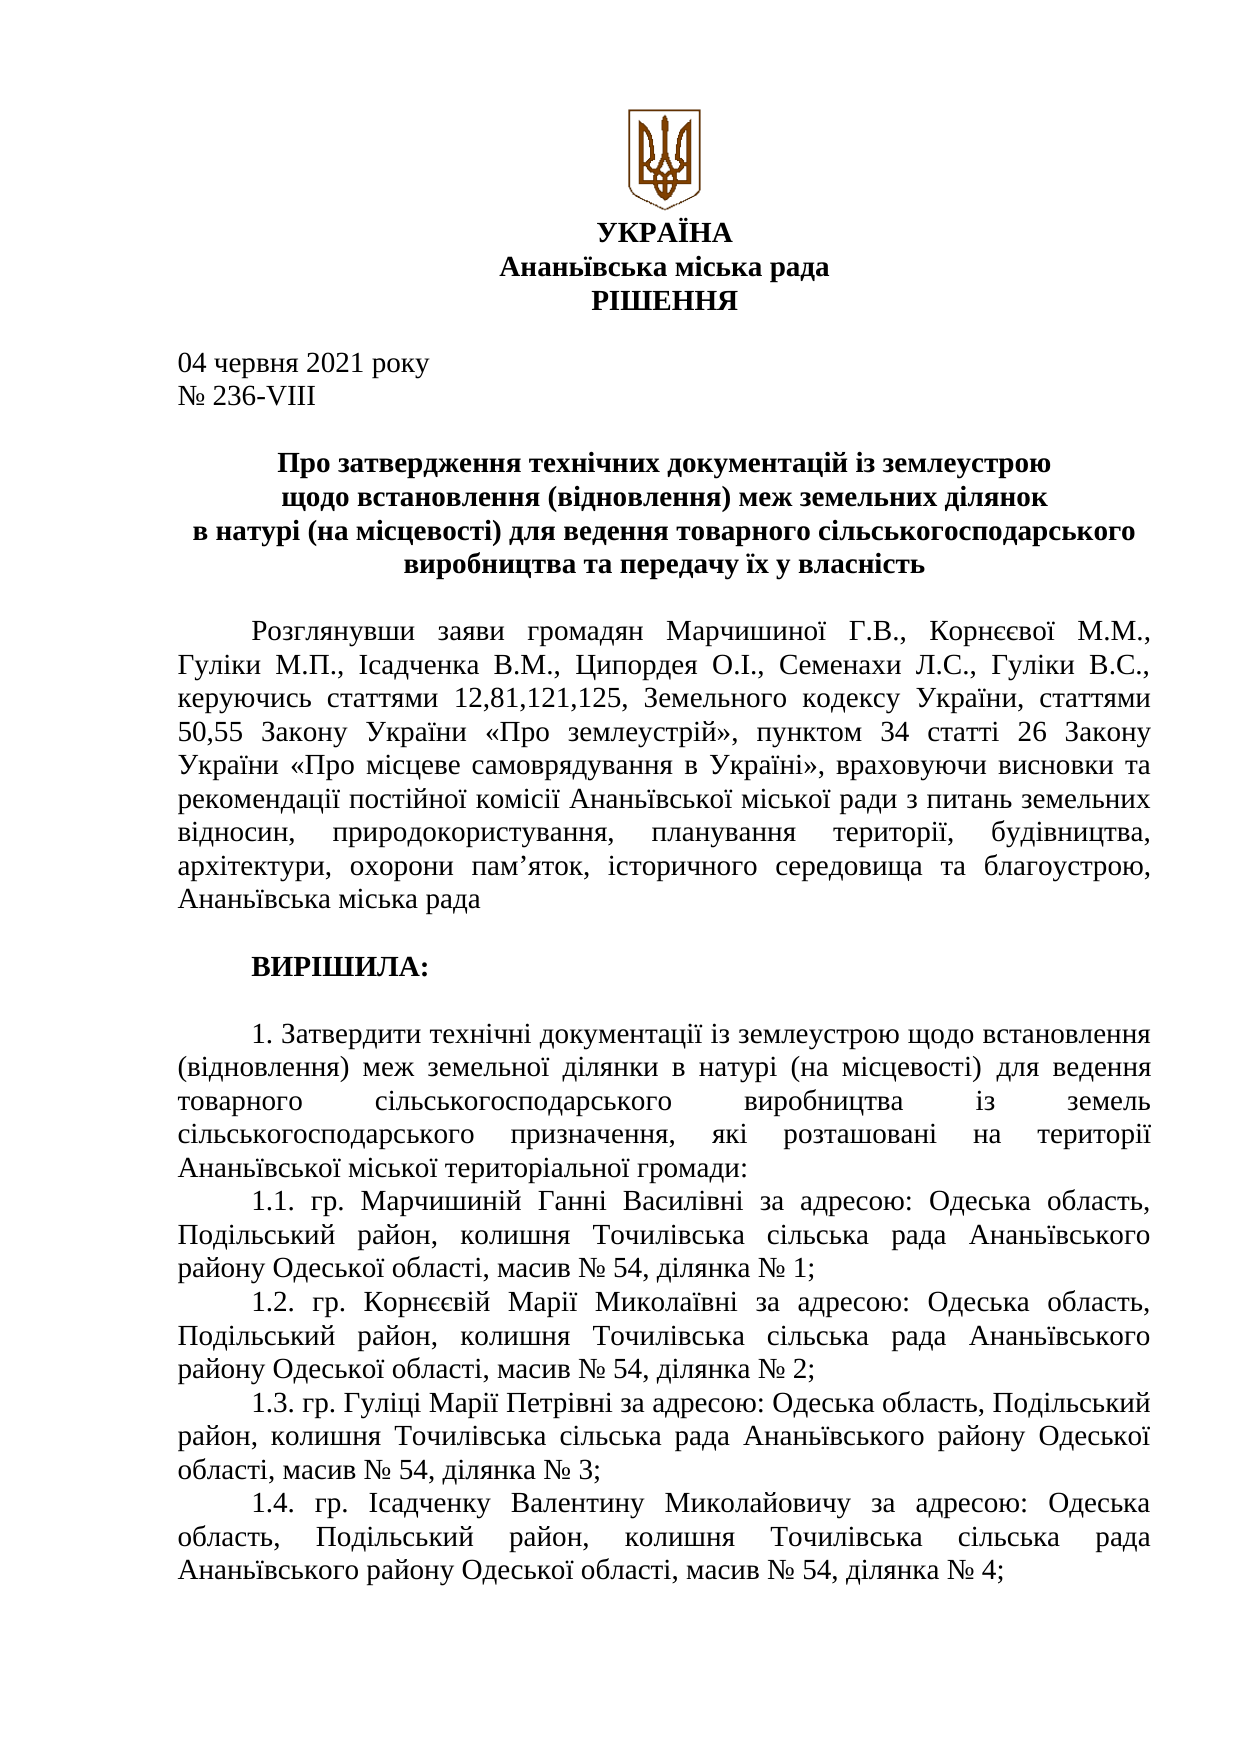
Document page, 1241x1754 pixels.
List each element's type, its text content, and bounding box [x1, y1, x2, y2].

text щодо встановлення (відновлення) меж земельних ділянок [177, 479, 1152, 513]
text Розглянувши заяви громадян Марчишиної Г.В., Корнєєвої М.М., Гуліки М.П., Ісадченка В.М., Ципордея О.І., Семенахи Л.С., Гуліки В.С., керуючись статтями 12,81,121,125, Земельного кодексу України, статтями 50,55 Закону України «Про землеустрій», пунктом 34 статті 26 Закону України «Про місцеве самоврядування в Україні», враховуючи висновки та рекомендації постійної комісії Ананьївської міської ради з питань земельних відносин, природокористування, планування території, будівництва, архітектури, охорони пам’яток, історичного середовища та благоустрою, Ананьївська міська рада [177, 613, 1152, 915]
text УКРАЇНА [177, 216, 1152, 249]
text 1. Затвердити технічні документації із землеустрою щодо встановлення (відновлення) меж земельної ділянки в натурі (на місцевості) для ведення товарного сільськогосподарського виробництва із земель сільськогосподарського призначення, які розташовані на території Ананьївської міської територіальної громади: [177, 1016, 1152, 1183]
text Ананьївська міська рада [177, 249, 1152, 283]
text 1.3. гр. Гуліці Марії Петрівні за адресою: Одеська область, Подільський район, колишня Точилівська сільська рада Ананьївського району Одеської області, масив № 54, ділянка № 3; [177, 1385, 1152, 1485]
text 04 червня 2021 року [177, 345, 1152, 378]
text № 236-VІІІ [177, 378, 1152, 412]
text 1.4. гр. Ісадченку Валентину Миколайовичу за адресою: Одеська область, Подільський район, колишня Точилівська сільська рада Ананьївського району Одеської області, масив № 54, ділянка № 4; [177, 1485, 1152, 1586]
text 1.1. гр. Марчишиній Ганні Василівні за адресою: Одеська область, Подільський район, колишня Точилівська сільська рада Ананьївського району Одеської області, масив № 54, ділянка № 1; [177, 1183, 1152, 1284]
text РІШЕННЯ [177, 283, 1152, 316]
text Про затвердження технічних документацій із землеустрою [177, 446, 1152, 479]
text 1.2. гр. Корнєєвій Марії Миколаївні за адресою: Одеська область, Подільський район, колишня Точилівська сільська рада Ананьївського району Одеської області, масив № 54, ділянка № 2; [177, 1284, 1152, 1385]
picture [621, 103, 708, 216]
text ВИРІШИЛА: [177, 949, 1152, 982]
text в натурі (на місцевості) для ведення товарного сільськогосподарського виробництва та передачу їх у власність [177, 513, 1152, 580]
